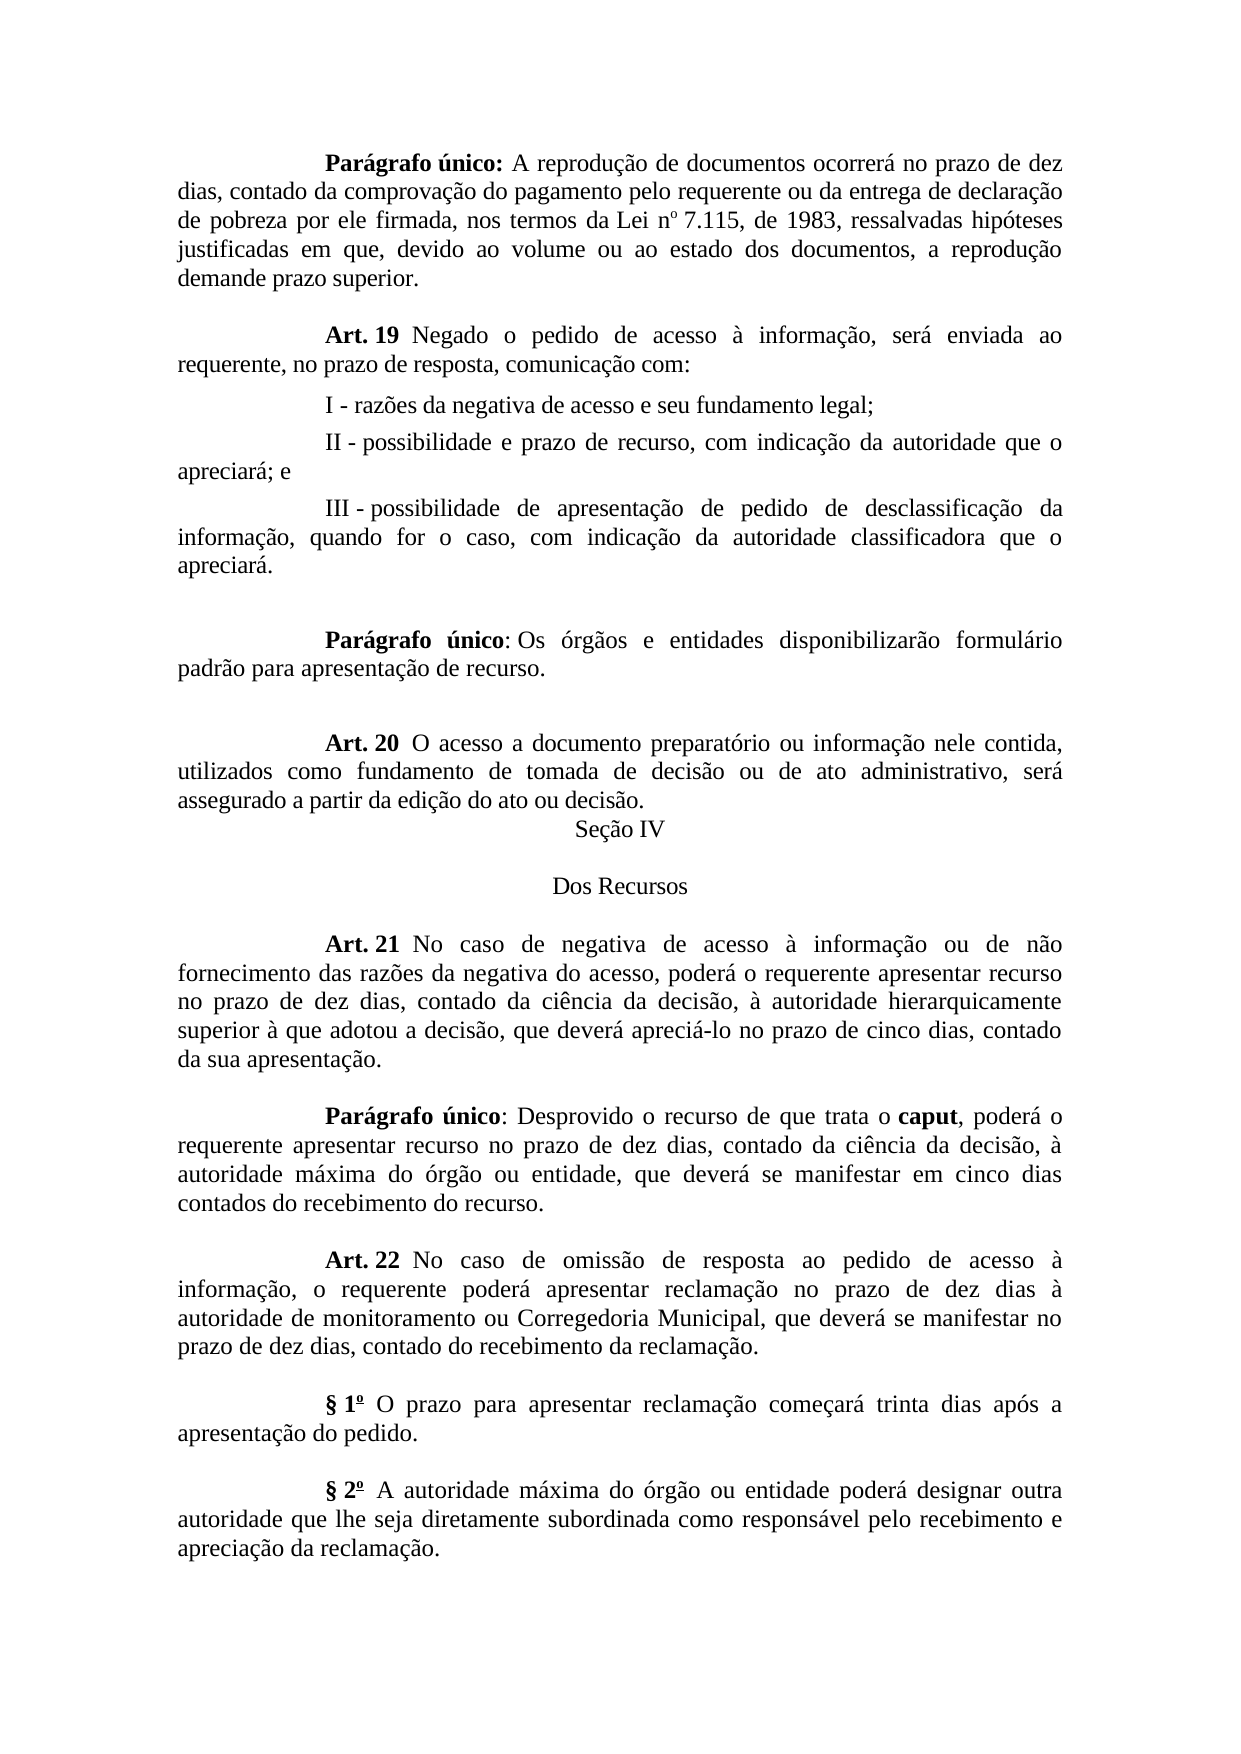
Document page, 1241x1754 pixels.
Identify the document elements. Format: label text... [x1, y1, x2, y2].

text I - razões da negativa de acesso e seu fundamento legal; [177, 390, 1063, 419]
text III - possibilidade de apresentação de pedido de desclassificação da informação, quando for o caso, com indicação da autoridade classificadora que o apreciará. [177, 493, 1063, 579]
text § 1o O prazo para apresentar reclamação começará trinta dias após a apresentação do pedido. [177, 1389, 1063, 1446]
text Art. 20 O acesso a documento preparatório ou informação nele contida, utilizados como fundamento de tomada de decisão ou de ato administrativo, será assegurado a partir da edição do ato ou decisão. [177, 728, 1063, 814]
text Art. 21 No caso de negativa de acesso à informação ou de não fornecimento das razões da negativa do acesso, poderá o requerente apresentar recurso no prazo de dez dias, contado da ciência da decisão, à autoridade hierarquicamente superior à que adotou a decisão, que deverá apreciá-lo no prazo de cinco dias, contado da sua apresentação. [177, 929, 1063, 1073]
text § 2o A autoridade máxima do órgão ou entidade poderá designar outra autoridade que lhe seja diretamente subordinada como responsável pelo recebimento e apreciação da reclamação. [177, 1475, 1063, 1561]
text Parágrafo único: A reprodução de documentos ocorrerá no prazo de dez dias, contado da comprovação do pagamento pelo requerente ou da entrega de declaração de pobreza por ele firmada, nos termos da Lei no 7.115, de 1983, ressalvadas hipóteses justificadas em que, devido ao volume ou ao estado dos documentos, a reprodução demande prazo superior. [177, 148, 1063, 291]
text Art. 22 No caso de omissão de resposta ao pedido de acesso à informação, o requerente poderá apresentar reclamação no prazo de dez dias à autoridade de monitoramento ou Corregedoria Municipal, que deverá se manifestar no prazo de dez dias, contado do recebimento da reclamação. [177, 1245, 1063, 1360]
text Parágrafo único: Desprovido o recurso de que trata o caput, poderá o requerente apresentar recurso no prazo de dez dias, contado da ciência da decisão, à autoridade máxima do órgão ou entidade, que deverá se manifestar em cinco dias contados do recebimento do recurso. [177, 1101, 1063, 1216]
text Art. 19 Negado o pedido de acesso à informação, será enviada ao requerente, no prazo de resposta, comunicação com: [177, 320, 1063, 378]
text II - possibilidade e prazo de recurso, com indicação da autoridade que o apreciará; e [177, 427, 1063, 485]
text Dos Recursos [177, 871, 1063, 900]
text Parágrafo único: Os órgãos e entidades disponibilizarão formulário padrão para apresentação de recurso. [177, 625, 1063, 682]
text Seção IV [177, 814, 1063, 843]
